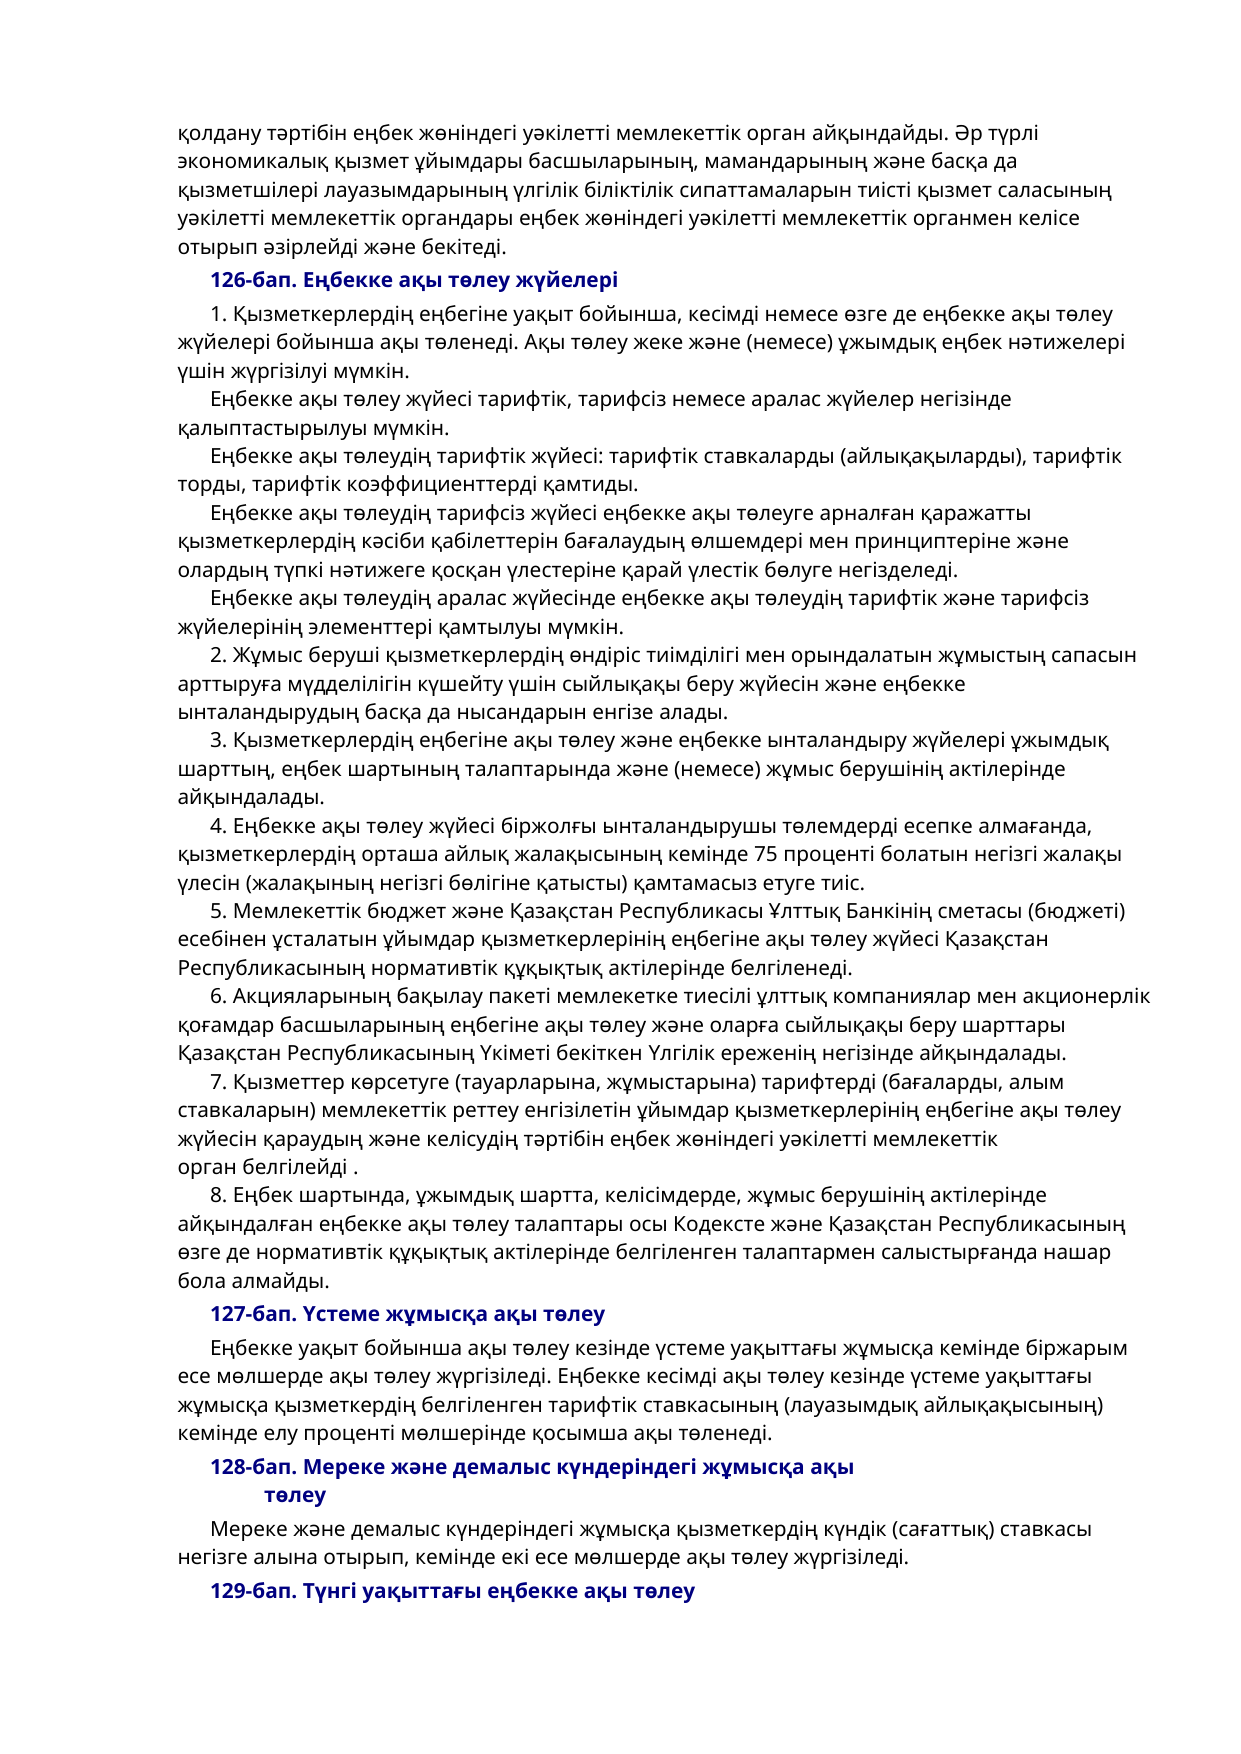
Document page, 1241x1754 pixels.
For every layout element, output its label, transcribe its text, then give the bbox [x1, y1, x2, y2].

text 129-бап. Түнгi уақыттағы еңбекке ақы төлеу [177, 1576, 1152, 1604]
text 127-бап. Үстеме жұмысқа ақы төлеу [177, 1299, 1152, 1328]
text Еңбекке уақыт бойынша ақы төлеу кезiнде үстеме уақыттағы жұмысқа кемiнде бiржарым есе мөлшерде ақы төлеу жүргiзiледi. Еңбекке кесiмдi ақы төлеу кезiнде үстеме уақыттағы жұмысқа қызметкердiң белгiленген тарифтiк ставкасының (лауазымдық айлықақысының) кемiнде елу процентi мөлшерiнде қосымша ақы төленедi. [177, 1333, 1152, 1447]
text 1. Қызметкерлердiң еңбегiне уақыт бойынша, кесiмдi немесе өзге де еңбекке ақы төлеу жүйелерi бойынша ақы төленедi. Ақы төлеу жеке және (немесе) ұжымдық еңбек нәтижелерi үшiн жүргiзiлуi мүмкiн. Еңбекке ақы төлеу жүйесi тарифтiк, тарифсiз немесе аралас жүйелер негiзiнде қалыптастырылуы мүмкiн. Еңбекке ақы төлеудiң тарифтiк жүйесi: тарифтiк ставкаларды (айлықақыларды), тарифтiк торды, тарифтiк коэффициенттердi қамтиды. Еңбекке ақы төлеудiң тарифсiз жүйесi еңбекке ақы төлеуге арналған қаражатты қызметкерлердiң кәсiби қабiлеттерiн бағалаудың өлшемдерi мен принциптерiне және олардың түпкi нәтижеге қосқан үлестерiне қарай үлестiк бөлуге негiзделедi. Еңбекке ақы төлеудiң аралас жүйесiнде еңбекке ақы төлеудiң тарифтiк және тарифсiз жүйелерiнiң элементтерi қамтылуы мүмкiн. 2. Жұмыс берушi қызметкерлердiң өндiрiс тиiмдiлiгi мен орындалатын жұмыстың сапасын арттыруға мүдделiлiгiн күшейту үшiн сыйлықақы беру жүйесiн және еңбекке ынталандырудың басқа да нысандарын енгiзе алады. 3. Қызметкерлердiң еңбегiне ақы төлеу және еңбекке ынталандыру жүйелерi ұжымдық шарттың, еңбек шартының талаптарында және (немесе) жұмыс берушiнiң актiлерiнде айқындалады. 4. Еңбекке ақы төлеу жүйесi бiржолғы ынталандырушы төлемдердi есепке алмағанда, қызметкерлердiң орташа айлық жалақысының кемiнде 75 процентi болатын негiзгi жалақы үлесiн (жалақының негiзгi бөлiгiне қатысты) қамтамасыз етуге тиiс. 5. Мемлекеттiк бюджет және Қазақстан Республикасы Ұлттық Банкiнiң сметасы (бюджетi) есебiнен ұсталатын ұйымдар қызметкерлерiнiң еңбегiне ақы төлеу жүйесi Қазақстан Республикасының нормативтiк құқықтық актiлерiнде белгiленедi. 6. Акцияларының бақылау пакетi мемлекетке тиесiлi ұлттық компаниялар мен акционерлiк қоғамдар басшыларының еңбегiне ақы төлеу және оларға сыйлықақы беру шарттары Қазақстан Республикасының Үкiметi бекiткен Үлгiлiк ереженiң негiзiнде айқындалады. 7. Қызметтер көрсетуге (тауарларына, жұмыстарына) тарифтердi (бағаларды, алым ставкаларын) мемлекеттiк реттеу енгiзiлетiн ұйымдар қызметкерлерiнiң еңбегiне ақы төлеу жүйесiн қараудың және келiсудiң тәртiбiн еңбек жөнiндегi уәкiлеттi мемлекеттiк орган белгiлейдi . 8. Еңбек шартында, ұжымдық шартта, келiсiмдерде, жұмыс берушiнiң актiлерiнде айқындалған еңбекке ақы төлеу талаптары осы Кодексте және Қазақстан Республикасының өзге де нормативтiк құқықтық актiлерiнде белгiленген талаптармен салыстырғанда нашар бола алмайды. [177, 299, 1152, 1294]
text 128-бап. Мереке және демалыс күндерiндегi жұмысқа ақы төлеу [177, 1452, 1152, 1509]
text 126-бап. Еңбекке ақы төлеу жүйелерi [177, 265, 1152, 294]
text Мереке және демалыс күндерiндегi жұмысқа қызметкердiң күндiк (сағаттық) ставкасы негiзге алына отырып, кемiнде екi есе мөлшерде ақы төлеу жүргiзiледi. [177, 1514, 1152, 1571]
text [177, 118, 1152, 260]
